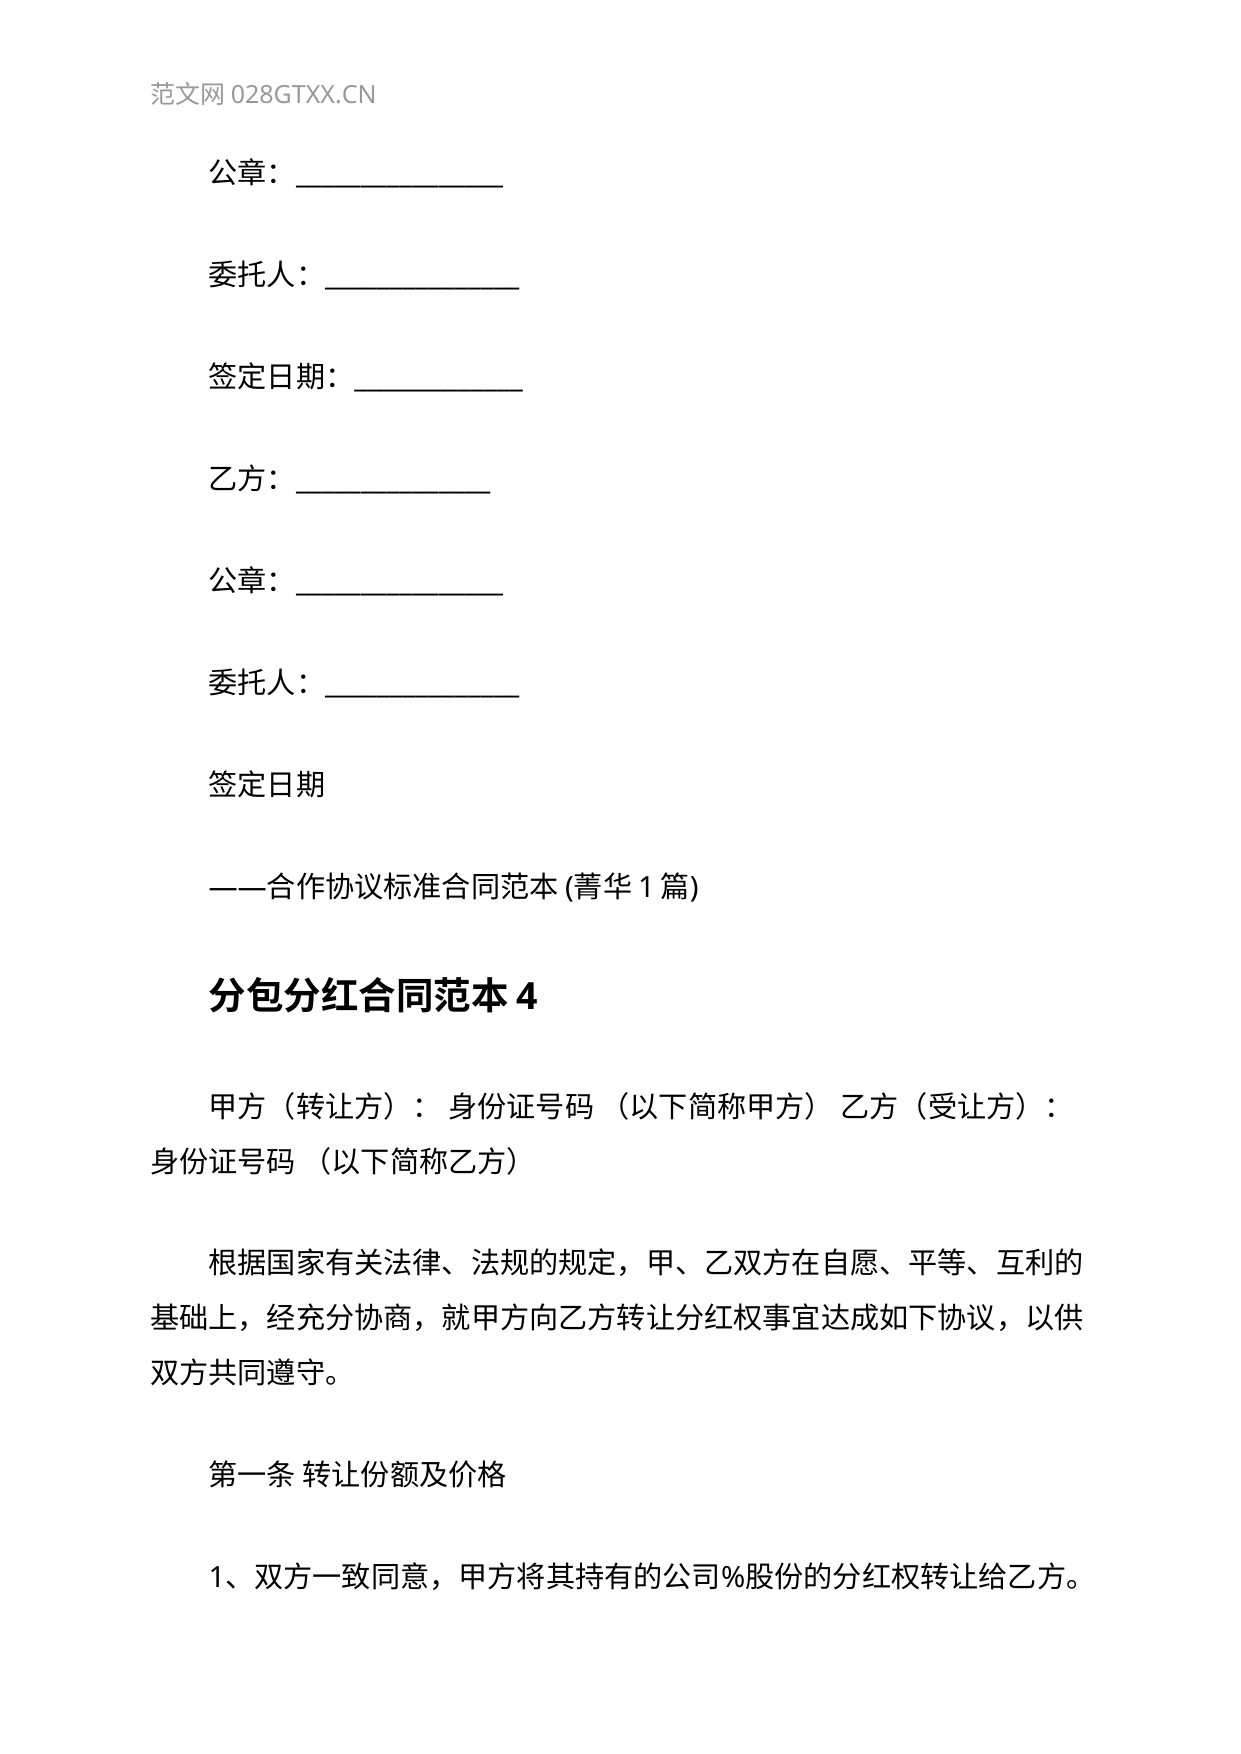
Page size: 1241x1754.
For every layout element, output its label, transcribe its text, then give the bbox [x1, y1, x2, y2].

text 分包分红合同范本4 [150, 966, 1090, 1020]
text 签定日期：_____________ [150, 354, 1090, 396]
text 签定日期 [150, 762, 1090, 804]
text 第一条 转让份额及价格 [150, 1451, 1090, 1494]
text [150, 1553, 1090, 1596]
text 甲方（转让方）： 身份证号码 （以下简称甲方） 乙方（受让方）： 身份证号码 （以下简称乙方） [150, 1083, 1090, 1180]
text 公章：________________ [150, 558, 1090, 600]
text 委托人：_______________ [150, 660, 1090, 702]
text 委托人：_______________ [150, 252, 1090, 294]
text 公章：________________ [150, 150, 1090, 192]
text 乙方：_______________ [150, 456, 1090, 498]
text 根据国家有关法律、法规的规定，甲、乙双方在自愿、平等、互利的基础上，经充分协商，就甲方向乙方转让分红权事宜达成如下协议，以供双方共同遵守。 [150, 1240, 1090, 1392]
text ——合作协议标准合同范本 (菁华1篇) [150, 864, 1090, 906]
